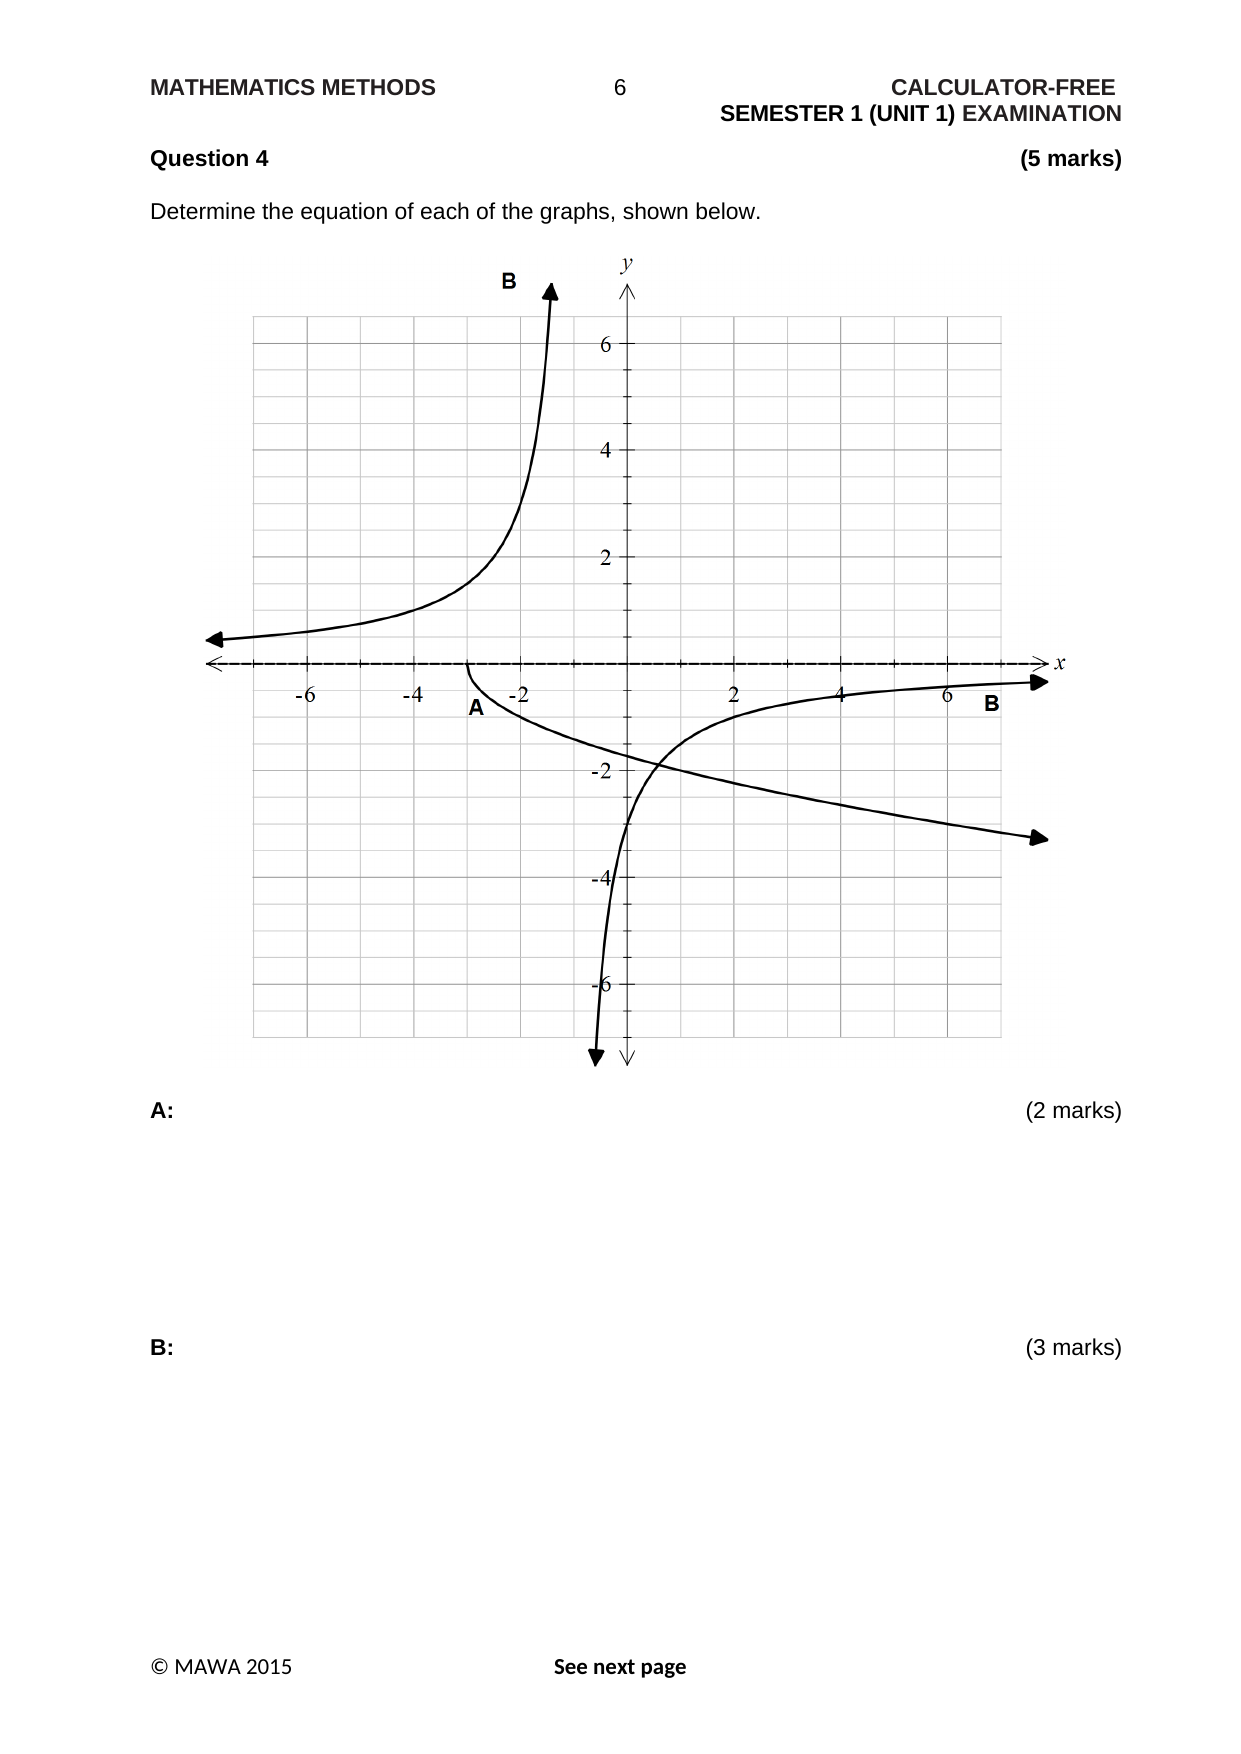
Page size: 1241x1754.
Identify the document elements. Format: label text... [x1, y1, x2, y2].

picture [203, 256, 1066, 1068]
text Question 4 (5 marks) [150, 145, 1122, 171]
text A: (2 marks) [150, 1097, 1122, 1123]
text B: (3 marks) [150, 1334, 1122, 1361]
text Determine the equation of each of the graphs, shown below. [150, 198, 1122, 224]
